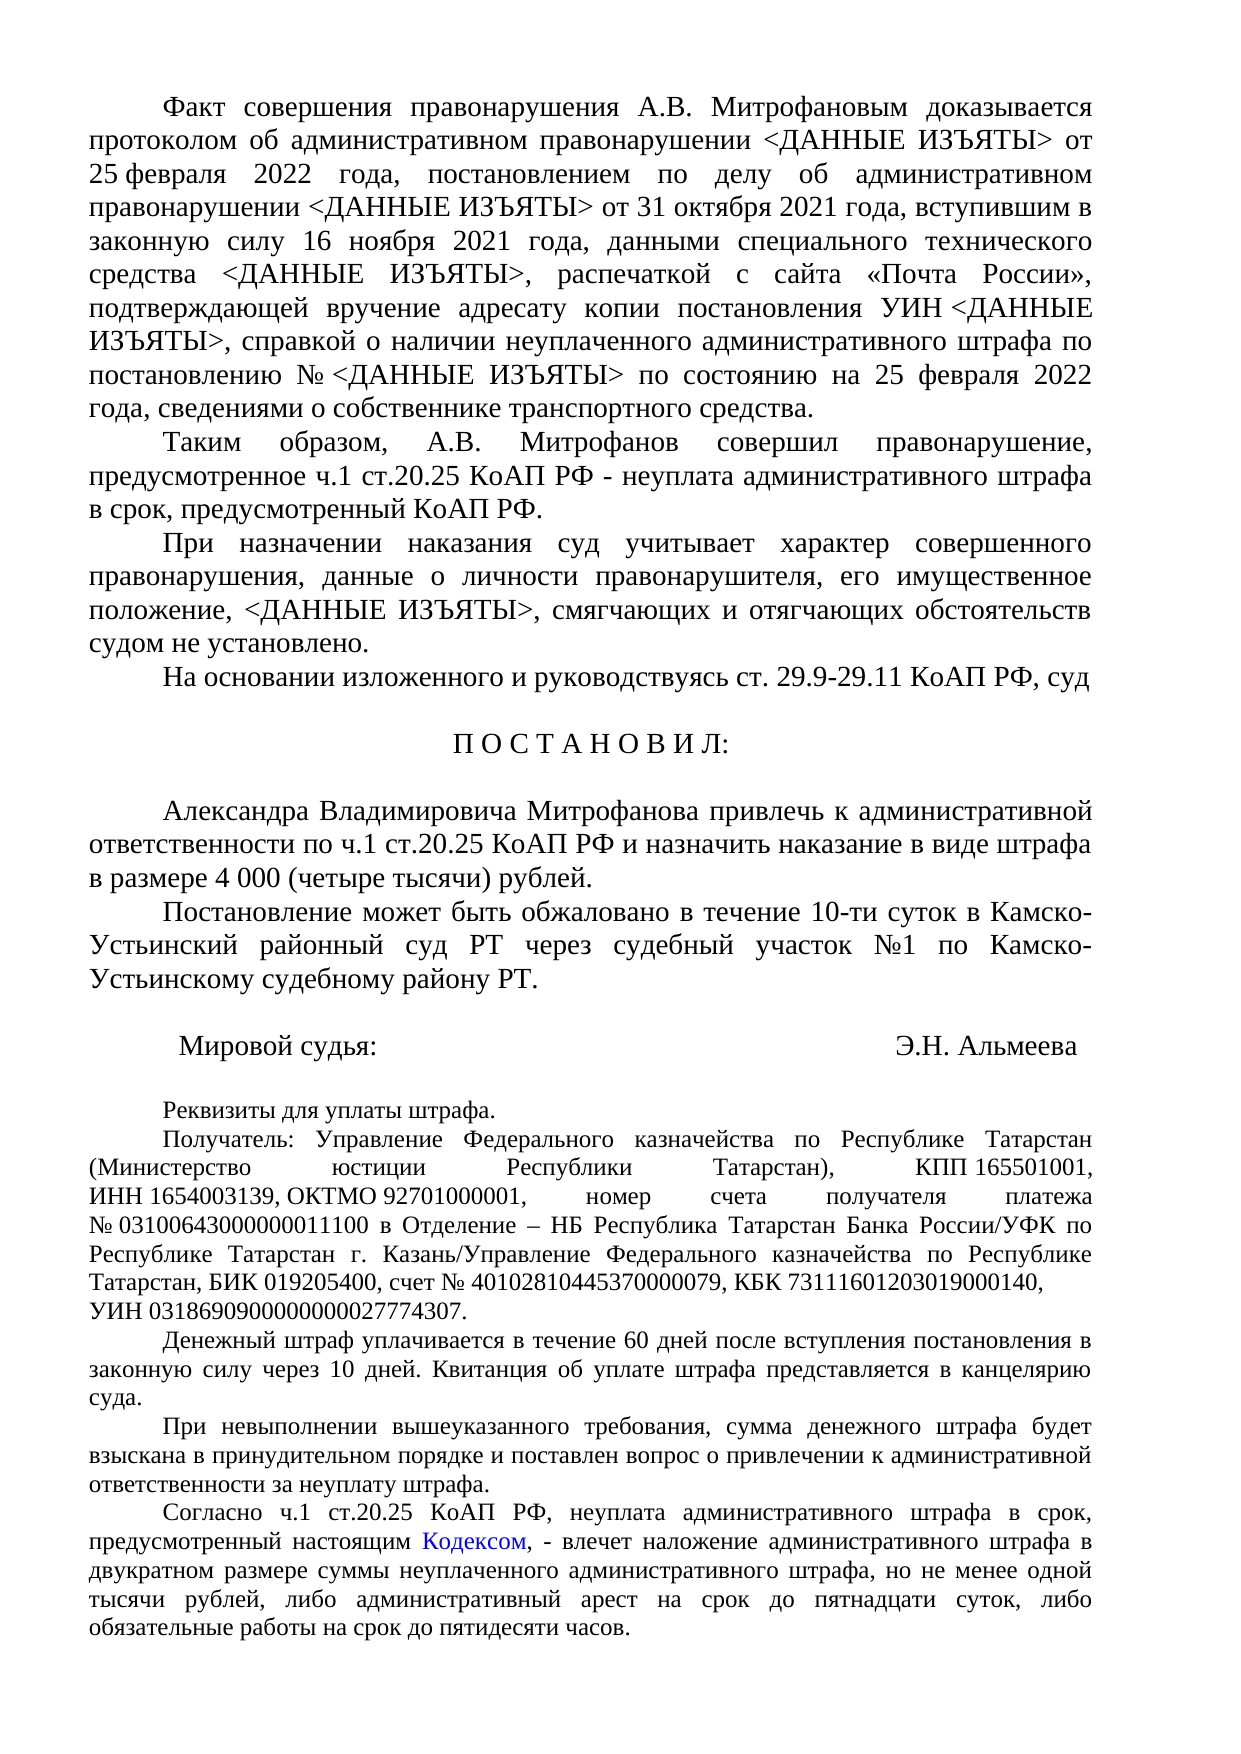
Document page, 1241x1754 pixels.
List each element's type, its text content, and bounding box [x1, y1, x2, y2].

text УИН 0318690900000000027774307. [89, 1296, 1093, 1325]
text Александра Владимировича Митрофанова привлечь к административной ответственности по ч.1 ст.20.25 КоАП РФ и назначить наказание в виде штрафа в размере 4 000 (четыре тысячи) рублей. [89, 793, 1093, 894]
text Согласно ч.1 ст.20.25 КоАП РФ, неуплата административного штрафа в срок, предусмотренный настоящим Кодексом, - влечет наложение административного штрафа в двукратном размере суммы неуплаченного административного штрафа, но не менее одной тысячи рублей, либо административный арест на срок до пятнадцати суток, либо обязательные работы на срок до пятидесяти часов. [89, 1497, 1093, 1641]
text Таким образом, А.В. Митрофанов совершил правонарушение, предусмотренное ч.1 ст.20.25 КоАП РФ - неуплата административного штрафа в срок, предусмотренный КоАП РФ. [89, 424, 1093, 525]
text При назначении наказания суд учитывает характер совершенного правонарушения, данные о личности правонарушителя, его имущественное положение, <ДАННЫЕ ИЗЪЯТЫ>, смягчающих и отягчающих обстоятельств судом не установлено. [89, 525, 1092, 659]
text Реквизиты для уплаты штрафа. [89, 1095, 1093, 1124]
text Получатель: Управление Федерального казначейства по Республике Татарстан (Министерство юстиции Республики Татарстан), КПП 165501001, ИНН 1654003139, ОКТМО 92701000001, номер счета получателя платежа № 03100643000000011100 в Отделение – НБ Республика Татарстан Банка России/УФК по Республике Татарстан г. Казань/Управление Федерального казначейства по Республике Татарстан, БИК 019205400, счет № 40102810445370000079, КБК 73111601203019000140, [89, 1124, 1093, 1296]
text Факт совершения правонарушения А.В. Митрофановым доказывается протоколом об административном правонарушении <ДАННЫЕ ИЗЪЯТЫ> от 25 февраля 2022 года, постановлением по делу об административном правонарушении <ДАННЫЕ ИЗЪЯТЫ> от 31 октября 2021 года, вступившим в законную силу 16 ноября 2021 года, данными специального технического средства <ДАННЫЕ ИЗЪЯТЫ>, распечаткой с сайта «Почта России», подтверждающей вручение адресату копии постановления УИН <ДАННЫЕ ИЗЪЯТЫ>, справкой о наличии неуплаченного административного штрафа по постановлению № <ДАННЫЕ ИЗЪЯТЫ> по состоянию на 25 февраля 2022 года, сведениями о собственнике транспортного средства. [89, 89, 1093, 424]
text Постановление может быть обжаловано в течение 10-ти суток в Камско-Устьинский районный суд РТ через судебный участок №1 по Камско-Устьинскому судебному району РТ. [89, 894, 1093, 994]
text Денежный штраф уплачивается в течение 60 дней после вступления постановления в законную силу через 10 дней. Квитанция об уплате штрафа представляется в канцелярию суда. [89, 1325, 1093, 1411]
text На основании изложенного и руководствуясь ст. 29.9-29.11 КоАП РФ, суд [89, 659, 1093, 692]
text П О С Т А Н О В И Л: [89, 726, 1093, 759]
text Мировой судья: Э.Н. Альмеева [89, 1028, 1093, 1061]
text При невыполнении вышеуказанного требования, сумма денежного штрафа будет взыскана в принудительном порядке и поставлен вопрос о привлечении к административной ответственности за неуплату штрафа. [89, 1411, 1093, 1497]
